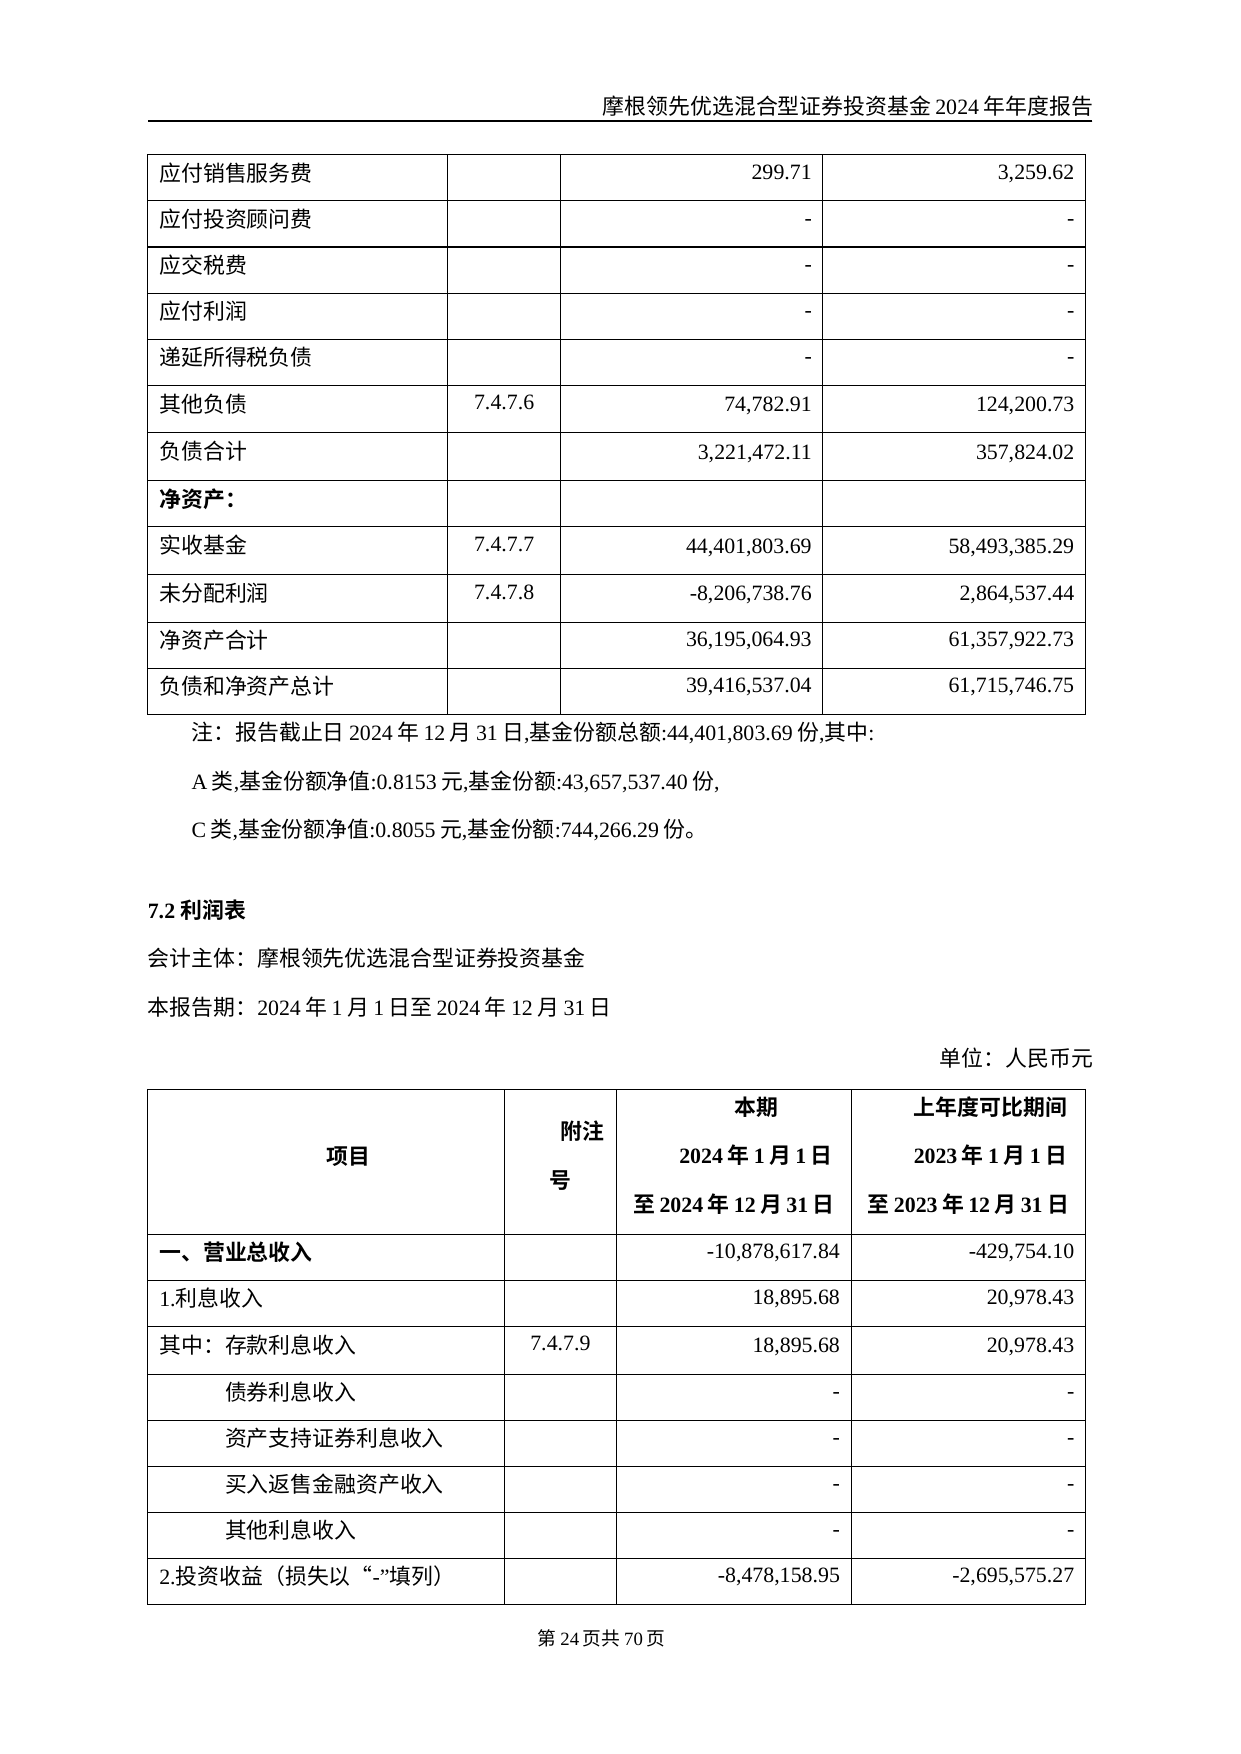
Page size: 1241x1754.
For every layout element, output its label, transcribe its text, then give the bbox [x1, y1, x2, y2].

table_cell - [617, 1513, 851, 1558]
table_cell [448, 433, 560, 480]
table_cell 买入返售金融资产收入 [148, 1467, 504, 1512]
table_cell -10,878,617.84 [617, 1235, 851, 1280]
text 会计主体：摩根领先优选混合型证券投资基金 [148, 941, 1092, 973]
table_cell 61,715,746.75 [823, 669, 1085, 714]
table_cell 61,357,922.73 [823, 623, 1085, 668]
table_cell 其他负债 [148, 386, 447, 432]
table_cell - [617, 1467, 851, 1512]
table_cell [823, 481, 1085, 526]
table_cell [448, 623, 560, 668]
table_cell [505, 1375, 616, 1419]
table_cell [561, 481, 822, 526]
table_cell 1.利息收入 [148, 1281, 504, 1326]
table_cell - [852, 1421, 1085, 1466]
table_cell [448, 201, 560, 246]
table_cell -8,206,738.76 [561, 575, 822, 622]
table_cell 其中：存款利息收入 [148, 1327, 504, 1373]
subtitle 7.2 利润表 [148, 892, 1092, 925]
table_cell [505, 1235, 616, 1280]
table_cell 一、营业总收入 [148, 1235, 504, 1280]
table_cell -8,478,158.95 [617, 1559, 851, 1604]
table_cell 58,493,385.29 [823, 527, 1085, 574]
table_cell 3,259.62 [823, 155, 1085, 200]
table_cell [448, 481, 560, 526]
table_cell 资产支持证券利息收入 [148, 1421, 504, 1466]
table_cell 299.71 [561, 155, 822, 200]
table_cell 应付销售服务费 [148, 155, 447, 200]
table_cell - [823, 248, 1085, 292]
table_cell 7.4.7.7 [448, 527, 560, 574]
table_cell 20,978.43 [852, 1327, 1085, 1373]
table_cell - [561, 340, 822, 384]
table_cell 7.4.7.8 [448, 575, 560, 622]
table_cell - [823, 294, 1085, 338]
table_cell 20,978.43 [852, 1281, 1085, 1326]
table_cell [505, 1559, 616, 1604]
table_cell 2.投资收益（损失以“-”填列） [148, 1559, 504, 1604]
table_cell 36,195,064.93 [561, 623, 822, 668]
table_cell - [617, 1421, 851, 1466]
table_cell - [823, 201, 1085, 246]
table_header 项目 [148, 1090, 504, 1234]
text 注：报告截止日2024年12月31日,基金份额总额:44,401,803.69份,其中: [148, 715, 1092, 747]
table_cell 44,401,803.69 [561, 527, 822, 574]
table_cell 净资产： [148, 481, 447, 526]
table_cell 7.4.7.6 [448, 386, 560, 432]
table_cell 递延所得税负债 [148, 340, 447, 384]
table_header 本期 2024年1月1日至2024年12月31日 [617, 1090, 851, 1234]
text 单位：人民币元 [149, 1040, 1092, 1073]
table_cell 其他利息收入 [148, 1513, 504, 1558]
table_cell [448, 669, 560, 714]
table_cell [448, 294, 560, 338]
table_cell 应付利润 [148, 294, 447, 338]
table_cell 7.4.7.9 [505, 1327, 616, 1373]
table_cell 124,200.73 [823, 386, 1085, 432]
table_cell - [852, 1467, 1085, 1512]
table_cell 357,824.02 [823, 433, 1085, 480]
table_cell [505, 1421, 616, 1466]
table_cell 实收基金 [148, 527, 447, 574]
table_cell 18,895.68 [617, 1281, 851, 1326]
text 本报告期：2024年1月1日至2024年12月31日 [148, 989, 1092, 1022]
table_cell 3,221,472.11 [561, 433, 822, 480]
table_cell [448, 155, 560, 200]
table_cell 债券利息收入 [148, 1375, 504, 1419]
text C类,基金份额净值:0.8055元,基金份额:744,266.29份。 [148, 812, 1092, 844]
table_cell - [561, 294, 822, 338]
table_header 上年度可比期间 2023年1月1日至2023年12月31日 [852, 1090, 1085, 1234]
table_cell [505, 1281, 616, 1326]
table_cell - [852, 1375, 1085, 1419]
table_cell [505, 1513, 616, 1558]
table_cell 负债合计 [148, 433, 447, 480]
table_cell -429,754.10 [852, 1235, 1085, 1280]
table_cell - [823, 340, 1085, 384]
table_cell 应付投资顾问费 [148, 201, 447, 246]
table_cell 未分配利润 [148, 575, 447, 622]
table_cell 净资产合计 [148, 623, 447, 668]
table_cell - [852, 1513, 1085, 1558]
table_cell - [561, 201, 822, 246]
table_cell -2,695,575.27 [852, 1559, 1085, 1604]
table_cell 应交税费 [148, 248, 447, 292]
table_cell 负债和净资产总计 [148, 669, 447, 714]
table_cell [448, 248, 560, 292]
table_cell 18,895.68 [617, 1327, 851, 1373]
table_header 附注号 [505, 1090, 616, 1234]
table_cell [505, 1467, 616, 1512]
table_cell 74,782.91 [561, 386, 822, 432]
table_cell [448, 340, 560, 384]
table_cell - [561, 248, 822, 292]
text A类,基金份额净值:0.8153元,基金份额:43,657,537.40份, [148, 763, 1092, 796]
table_cell 39,416,537.04 [561, 669, 822, 714]
table_cell 2,864,537.44 [823, 575, 1085, 622]
table_cell - [617, 1375, 851, 1419]
